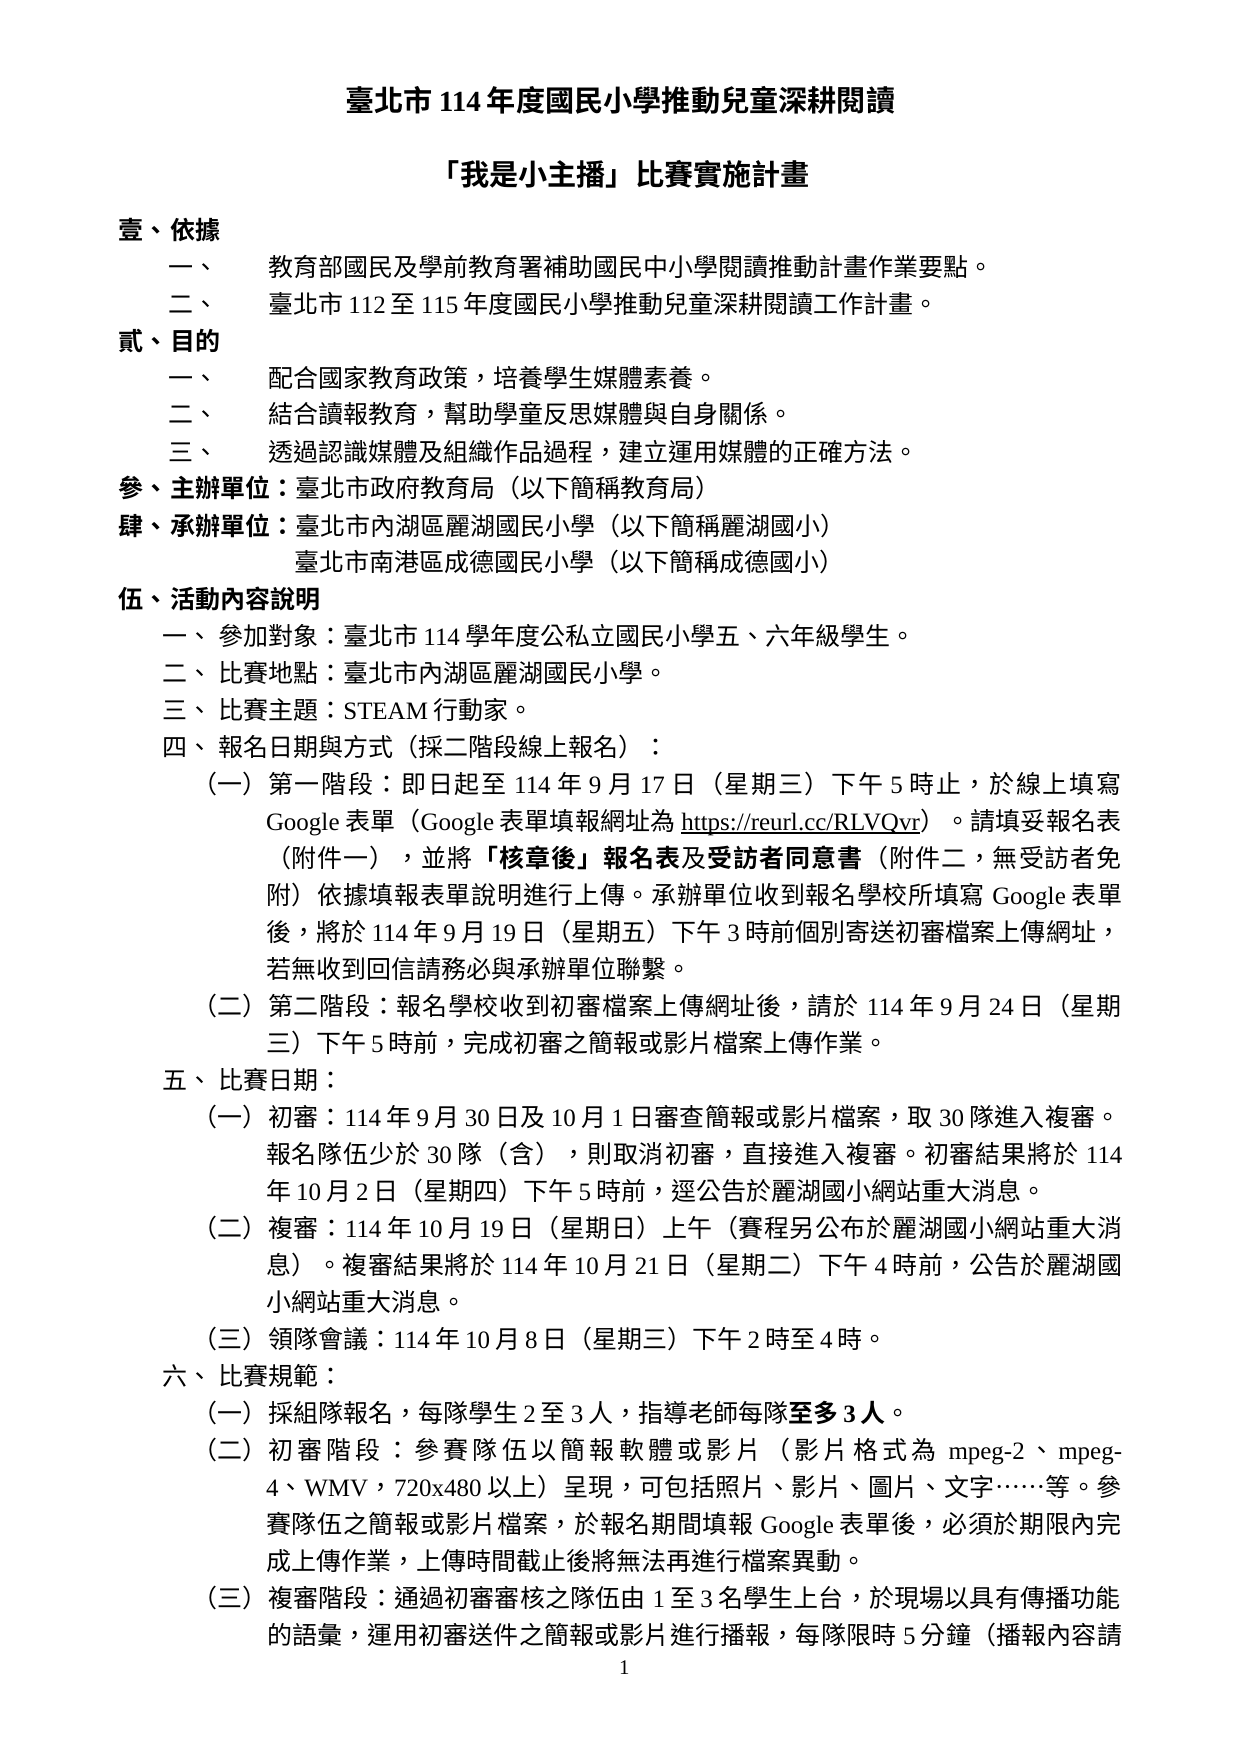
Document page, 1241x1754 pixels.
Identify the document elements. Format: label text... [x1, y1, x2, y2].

text 「我是小主播」比賽實施計畫 [118, 136, 1122, 210]
list 教育部國民及學前教育署補助國民中小學閱讀推動計畫作業要點。 [168, 247, 1122, 284]
list 依據 [118, 210, 1122, 247]
list 目的 [118, 321, 1122, 358]
list 採組隊報名，每隊學生2至3人，指導老師每隊至多3人。 [192, 1393, 1122, 1430]
list 參加對象：臺北市114學年度公私立國民小學五、六年級學生。 [162, 617, 1122, 653]
list 活動內容說明 [118, 579, 1122, 617]
list 比賽地點：臺北市內湖區麗湖國民小學。 [162, 653, 1122, 691]
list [192, 1578, 1122, 1652]
list 領隊會議：114年10月8日（星期三）下午2時至4時。 [192, 1319, 1122, 1356]
list 主辦單位：臺北市政府教育局（以下簡稱教育局） [118, 469, 1122, 506]
list 報名日期與方式（採二階段線上報名）： [162, 727, 1122, 764]
list 複審：114年10月19日（星期日）上午（賽程另公布於麗湖國小網站重大消息）。複審結果將於114年10月21日（星期二）下午4時前，公告於麗湖國小網站重大消息。 [192, 1208, 1122, 1319]
list 比賽規範： [162, 1356, 1122, 1393]
list 初審階段：參賽隊伍以簡報軟體或影片（影片格式為mpeg-2、mpeg-4、WMV，720x480以上）呈現，可包括照片、影片、圖片、文字……等。參賽隊伍之簡報或影片檔案，於報名期間填報Google表單後，必須於期限內完成上傳作業，上傳時間截止後將無法再進行檔案異動。 [192, 1430, 1122, 1578]
list 結合讀報教育，幫助學童反思媒體與自身關係。 [168, 395, 1122, 432]
list 第二階段：報名學校收到初審檔案上傳網址後，請於114年9月24日（星期三）下午5時前，完成初審之簡報或影片檔案上傳作業。 [192, 986, 1122, 1060]
list 臺北市112至115年度國民小學推動兒童深耕閱讀工作計畫。 [168, 284, 1122, 321]
list 初審：114年9月30日及10月1日審查簡報或影片檔案，取30隊進入複審。報名隊伍少於30隊（含），則取消初審，直接進入複審。初審結果將於114年10月2日（星期四）下午5時前，逕公告於麗湖國小網站重大消息。 [192, 1097, 1122, 1208]
list 第一階段：即日起至114年9月17日（星期三）下午5時止，於線上填寫Google表單（Google表單填報網址為https://reurl.cc/RLVQvr）。請填妥報名表（附件一），並將「核章後」報名表及受訪者同意書（附件二，無受訪者免附）依據填報表單說明進行上傳。承辦單位收到報名學校所填寫Google表單後，將於114年9月19日（星期五）下午3時前個別寄送初審檔案上傳網址，若無收到回信請務必與承辦單位聯繫。 [192, 764, 1122, 986]
text 臺北市114年度國民小學推動兒童深耕閱讀 [118, 62, 1122, 136]
list 比賽日期： [162, 1060, 1122, 1097]
list 臺北市南港區成德國民小學（以下簡稱成德國小） [171, 543, 1122, 579]
list 比賽主題：STEAM行動家。 [162, 691, 1122, 727]
list 配合國家教育政策，培養學生媒體素養。 [168, 358, 1122, 395]
list 承辦單位：臺北市內湖區麗湖國民小學（以下簡稱麗湖國小） [118, 506, 1122, 543]
list 透過認識媒體及組織作品過程，建立運用媒體的正確方法。 [168, 432, 1122, 469]
